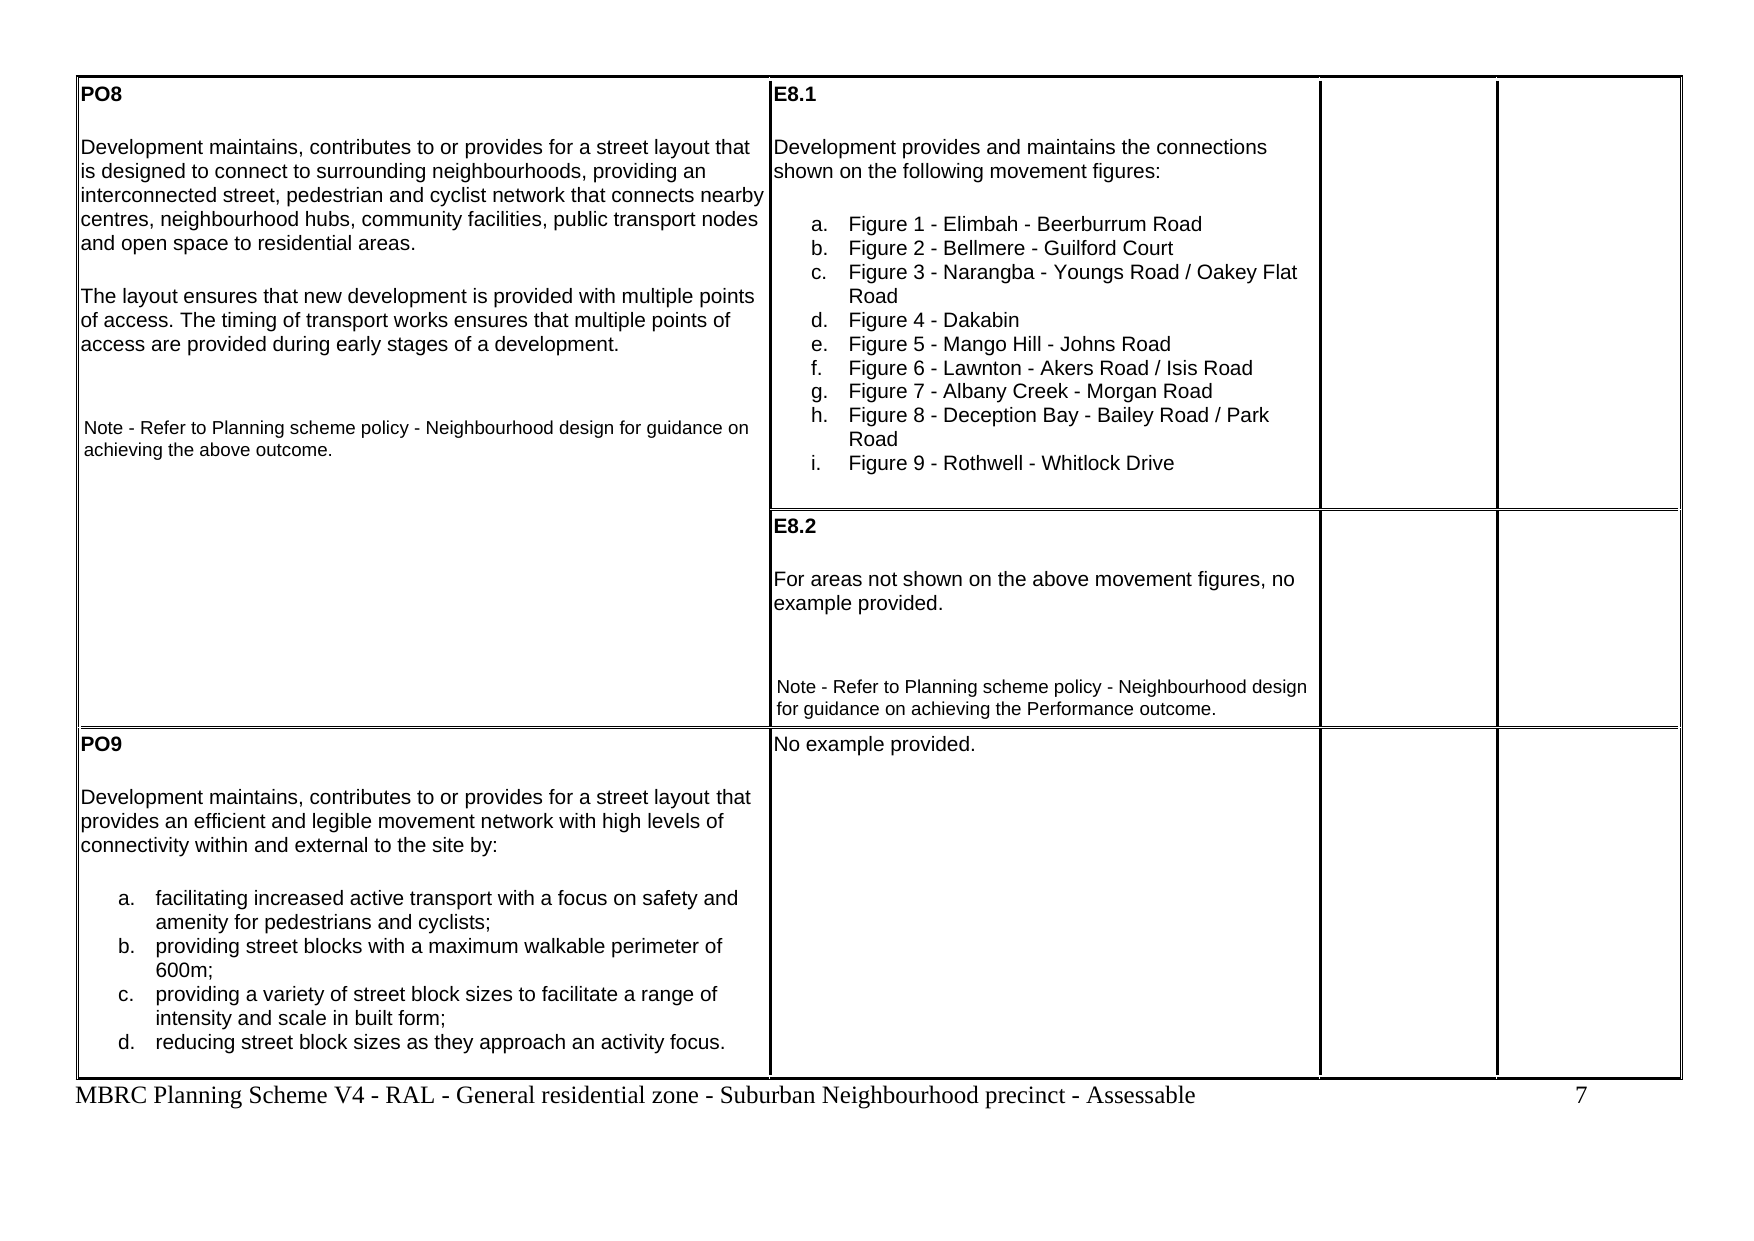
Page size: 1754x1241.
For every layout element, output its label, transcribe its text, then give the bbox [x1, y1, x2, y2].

table_cell E8.2 For areas not shown on the above movement figures, no example provided. [772, 511, 1319, 726]
table_cell [1322, 511, 1496, 726]
table_cell PO8 Development maintains, contributes to or provides for a street layout that is designed to connect to surrounding neighbourhoods, providing an interconnected street, pedestrian and cyclist network that connects nearby centres, neighbourhood hubs, community facilities, public transport nodes and open space to residential areas. The layout ensures that new development is provided with multiple points of access. The timing of transport works ensures that multiple points of access are provided during early stages of a development. [79, 77, 770, 726]
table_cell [770, 729, 1320, 1077]
table_cell [1499, 508, 1680, 726]
table_cell [1497, 78, 1680, 507]
table_cell [1320, 729, 1497, 1077]
table_cell [1497, 726, 1681, 1077]
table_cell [77, 726, 770, 1077]
table_cell [1320, 77, 1497, 507]
table_cell E8.1 Development provides and maintains the connections shown on the following movement figures: Figure 1 - Elimbah - Beerburrum Road Figure 2 - Bellmere - Guilford Court Figure 3 - Narangba - Youngs Road / Oakey Flat Road Figure 4 - Dakabin Figure 5 - Mango Hill - Johns Road Figure 6 - Lawnton - Akers Road / Isis Road Figure 7 - Albany Creek - Morgan Road Figure 8 - Deception Bay - Bailey Road / Park Road Figure 9 - Rothwell - Whitlock Drive [770, 77, 1320, 507]
